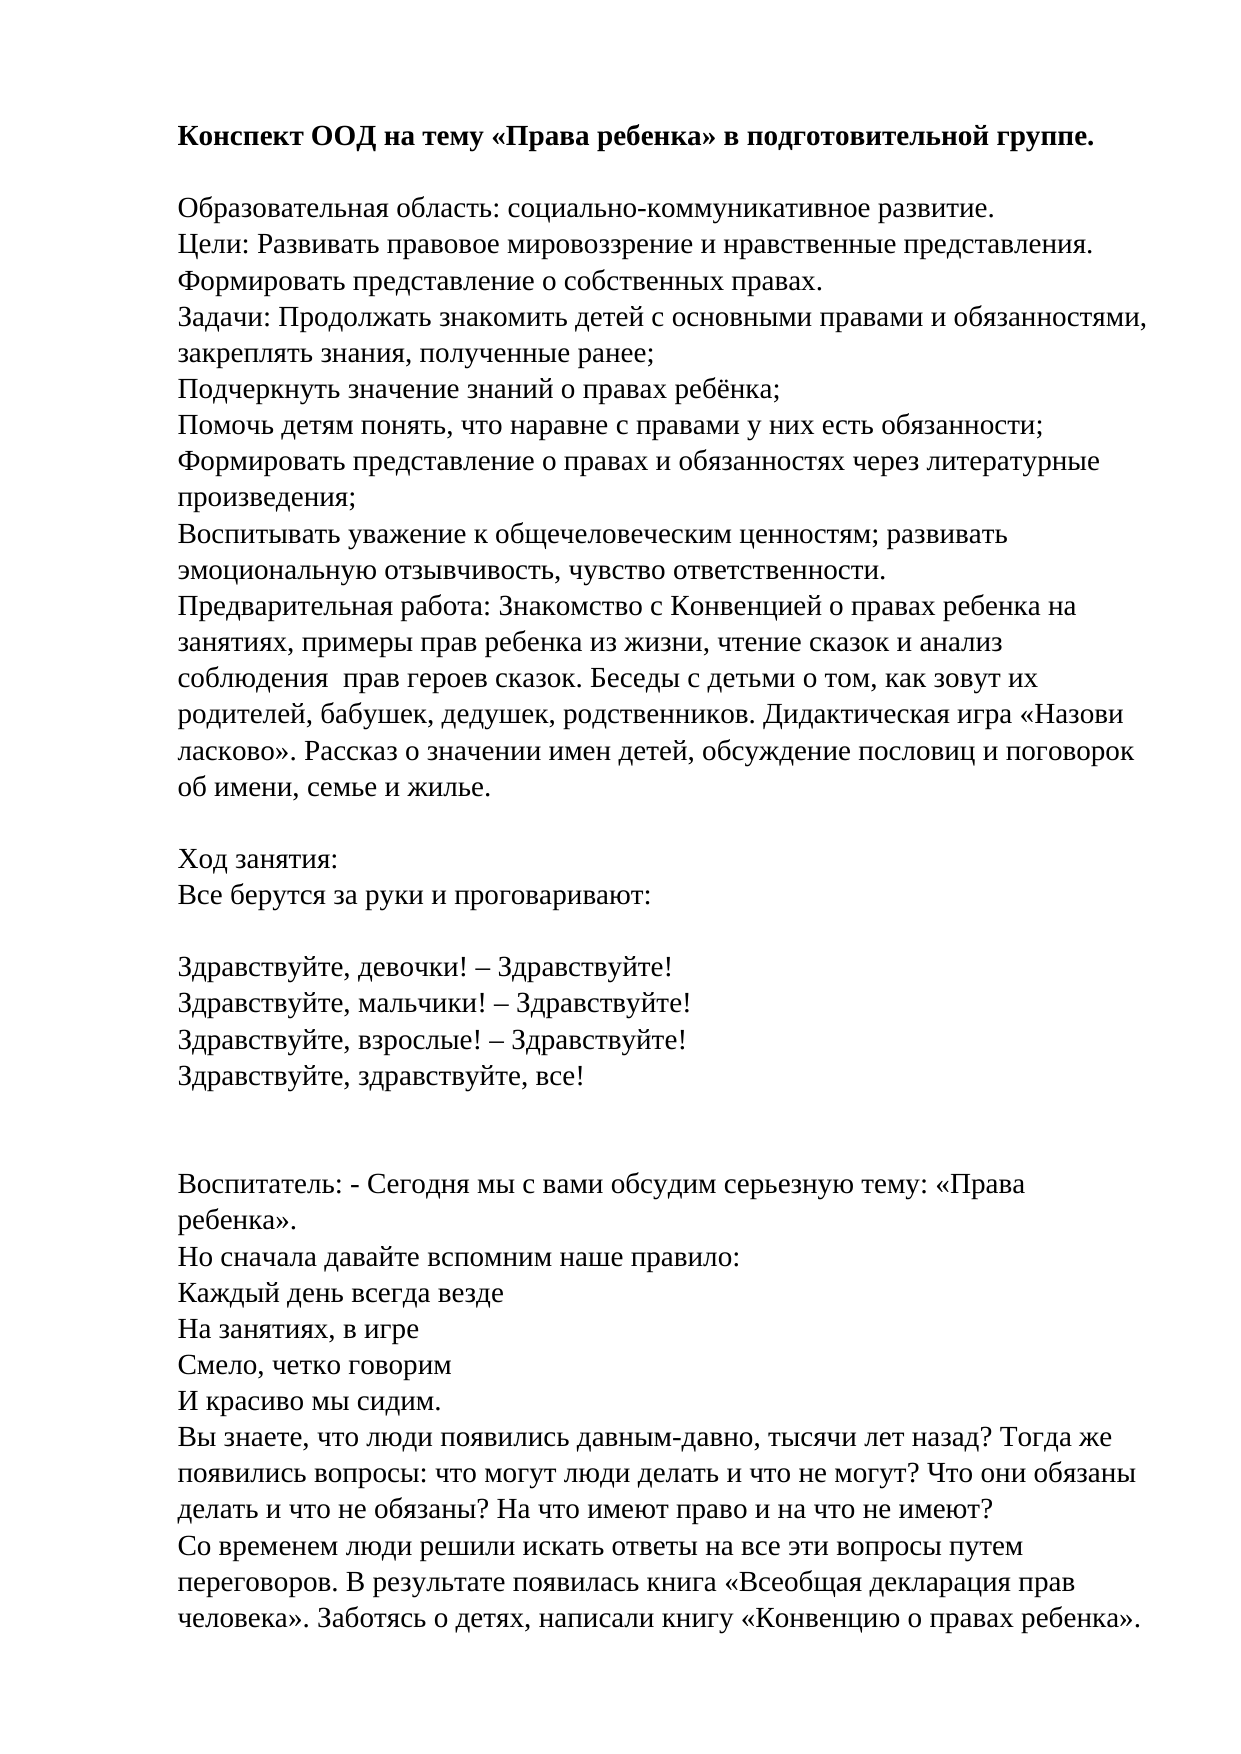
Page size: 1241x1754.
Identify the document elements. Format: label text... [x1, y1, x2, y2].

text И красиво мы сидим. [177, 1383, 1152, 1417]
text Каждый день всегда везде [177, 1275, 1152, 1308]
text Смело, четко говорим [177, 1347, 1152, 1381]
text Все берутся за руки и проговаривают: [177, 877, 1152, 911]
text На занятиях, в игре [177, 1311, 1152, 1344]
text Здравствуйте, взрослые! – Здравствуйте! [177, 1022, 1152, 1055]
text Предварительная работа: Знакомство с Конвенцией о правах ребенка на занятиях, примеры прав ребенка из жизни, чтение сказок и анализ соблюдения прав героев сказок. Беседы с детьми о том, как зовут их родителей, бабушек, дедушек, родственников. Дидактическая игра «Назови ласково». Рассказ о значении имен детей, обсуждение пословиц и поговорок об имени, семье и жилье. [177, 588, 1152, 802]
text Помочь детям понять, что наравне с правами у них есть обязанности; [177, 407, 1152, 441]
text Здравствуйте, мальчики! – Здравствуйте! [177, 986, 1152, 1019]
text Вы знаете, что люди появились давным-давно, тысячи лет назад? Тогда же появились вопросы: что могут люди делать и что не могут? Что они обязаны делать и что не обязаны? На что имеют право и на что не имеют? [177, 1419, 1152, 1525]
text Конспект ООД на тему «Права ребенка» в подготовительной группе. [177, 118, 1152, 152]
text Формировать представление о правах и обязанностях через литературные произведения; [177, 443, 1152, 513]
text Подчеркнуть значение знаний о правах ребёнка; [177, 371, 1152, 405]
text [177, 1528, 1152, 1634]
text Образовательная область: социально-коммуникативное развитие. [177, 190, 1152, 224]
text Ход занятия: [177, 841, 1152, 874]
text Но сначала давайте вспомним наше правило: [177, 1239, 1152, 1272]
text Здравствуйте, здравствуйте, все! [177, 1058, 1152, 1091]
text Задачи: Продолжать знакомить детей с основными правами и обязанностями, закреплять знания, полученные ранее; [177, 299, 1152, 368]
text Здравствуйте, девочки! – Здравствуйте! [177, 949, 1152, 983]
text Формировать представление о собственных правах. [177, 263, 1152, 296]
text Воспитывать уважение к общечеловеческим ценностям; развивать эмоциональную отзывчивость, чувство ответственности. [177, 516, 1152, 585]
text Воспитатель: - Сегодня мы с вами обсудим серьезную тему: «Права ребенка». [177, 1166, 1152, 1236]
text Цели: Развивать правовое мировоззрение и нравственные представления. [177, 227, 1152, 260]
